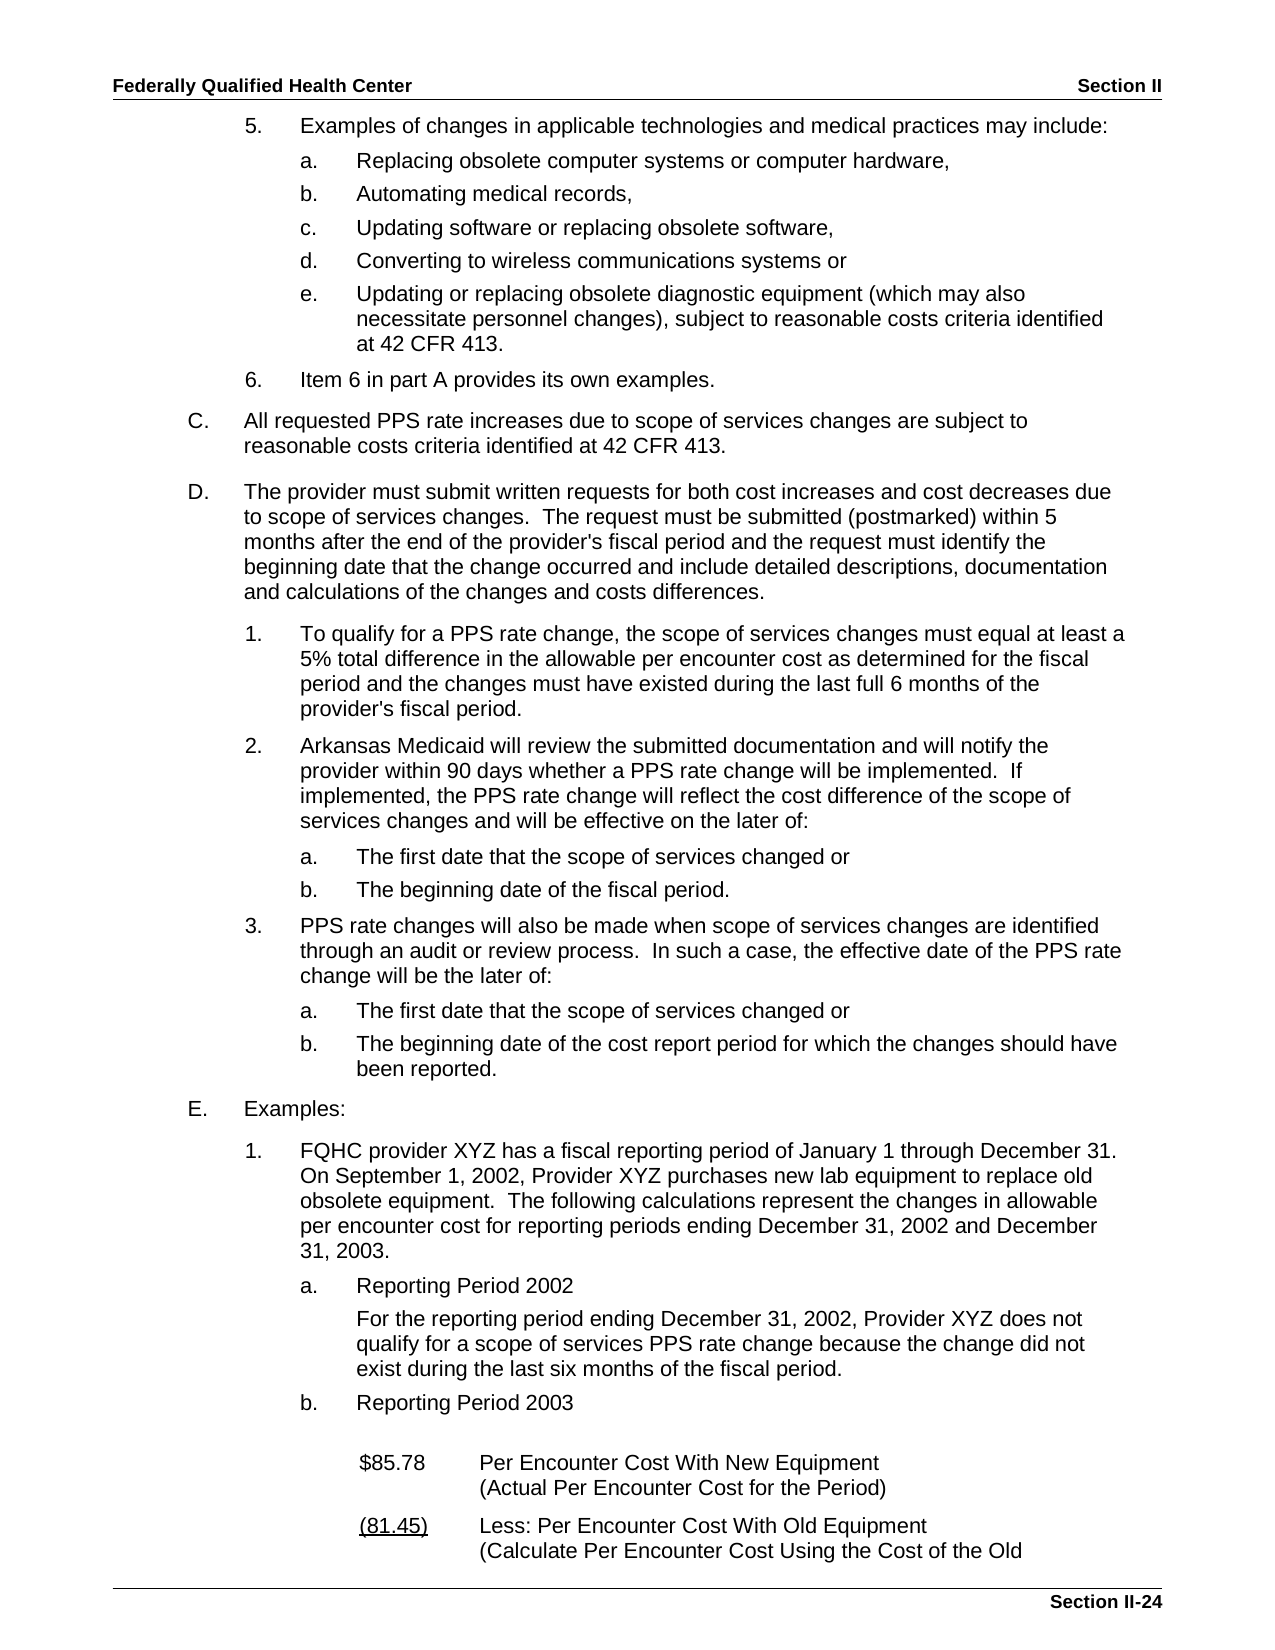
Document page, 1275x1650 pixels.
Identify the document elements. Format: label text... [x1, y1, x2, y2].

text e. Updating or replacing obsolete diagnostic equipment (which may also necessitate personnel changes), subject to reasonable costs criteria identified at 42 CFR 413. [300, 281, 1125, 356]
text d. Converting to wireless communications systems or [300, 248, 1125, 273]
text a. Reporting Period 2002 [300, 1273, 1125, 1298]
text 1. FQHC provider XYZ has a fiscal reporting period of January 1 through December 31. On , Provider XYZ purchases new lab equipment to replace old obsolete equipment. The following calculations represent the changes in allowable per encounter cost for reporting periods ending and . [244, 1137, 1125, 1262]
text 1. To qualify for a PPS rate change, the scope of services changes must equal at least a 5% total difference in the allowable per encounter cost as determined for the fiscal period and the changes must have existed during the last full 6 months of the provider's fiscal period. [244, 621, 1125, 721]
text a. The first date that the scope of services changed or [300, 998, 1125, 1023]
text b. Reporting Period 2003 [300, 1389, 1125, 1414]
text 2. Arkansas Medicaid will review the submitted documentation and will notify the provider within 90 days whether a PPS rate change will be implemented. If implemented, the PPS rate change will reflect the cost difference of the scope of services changes and will be effective on the later of: [244, 733, 1125, 833]
text 6. Item 6 in part A provides its own examples. [244, 367, 1125, 392]
text D. The provider must submit written requests for both cost increases and cost decreases due to scope of services changes. The request must be submitted (postmarked) within 5 months after the end of the provider's fiscal period and the request must identify the beginning date that the change occurred and include detailed descriptions, documentation and calculations of the changes and costs differences. [187, 479, 1125, 604]
text b. The beginning date of the fiscal period. [300, 877, 1125, 902]
table_header $85.78 [348, 1444, 468, 1506]
table_header Per Encounter Cost With New Equipment (Actual Per Encounter Cost for the Period) [468, 1444, 1068, 1506]
table_cell (81.45) [348, 1506, 468, 1562]
text C. All requested PPS rate increases due to scope of services changes are subject to reasonable costs criteria identified at 42 CFR 413. [187, 408, 1125, 458]
text b. Automating medical records, [300, 181, 1125, 206]
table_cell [468, 1506, 1068, 1562]
text 3. PPS rate changes will also be made when scope of services changes are identified through an audit or review process. In such a case, the effective date of the PPS rate change will be the later of: [244, 912, 1125, 987]
text a. The first date that the scope of services changed or [300, 844, 1125, 869]
text 5. Examples of changes in applicable technologies and medical practices may include: [244, 112, 1125, 137]
text b. The beginning date of the cost report period for which the changes should have been reported. [300, 1031, 1125, 1081]
text E. Examples: [187, 1096, 1125, 1121]
text a. Replacing obsolete computer systems or computer hardware, [300, 148, 1125, 173]
text c. Updating software or replacing obsolete software, [300, 214, 1125, 239]
text For the reporting period ending , Provider XYZ does not qualify for a scope of services PPS rate change because the change did not exist during the last six months of the fiscal period. [300, 1306, 1125, 1381]
